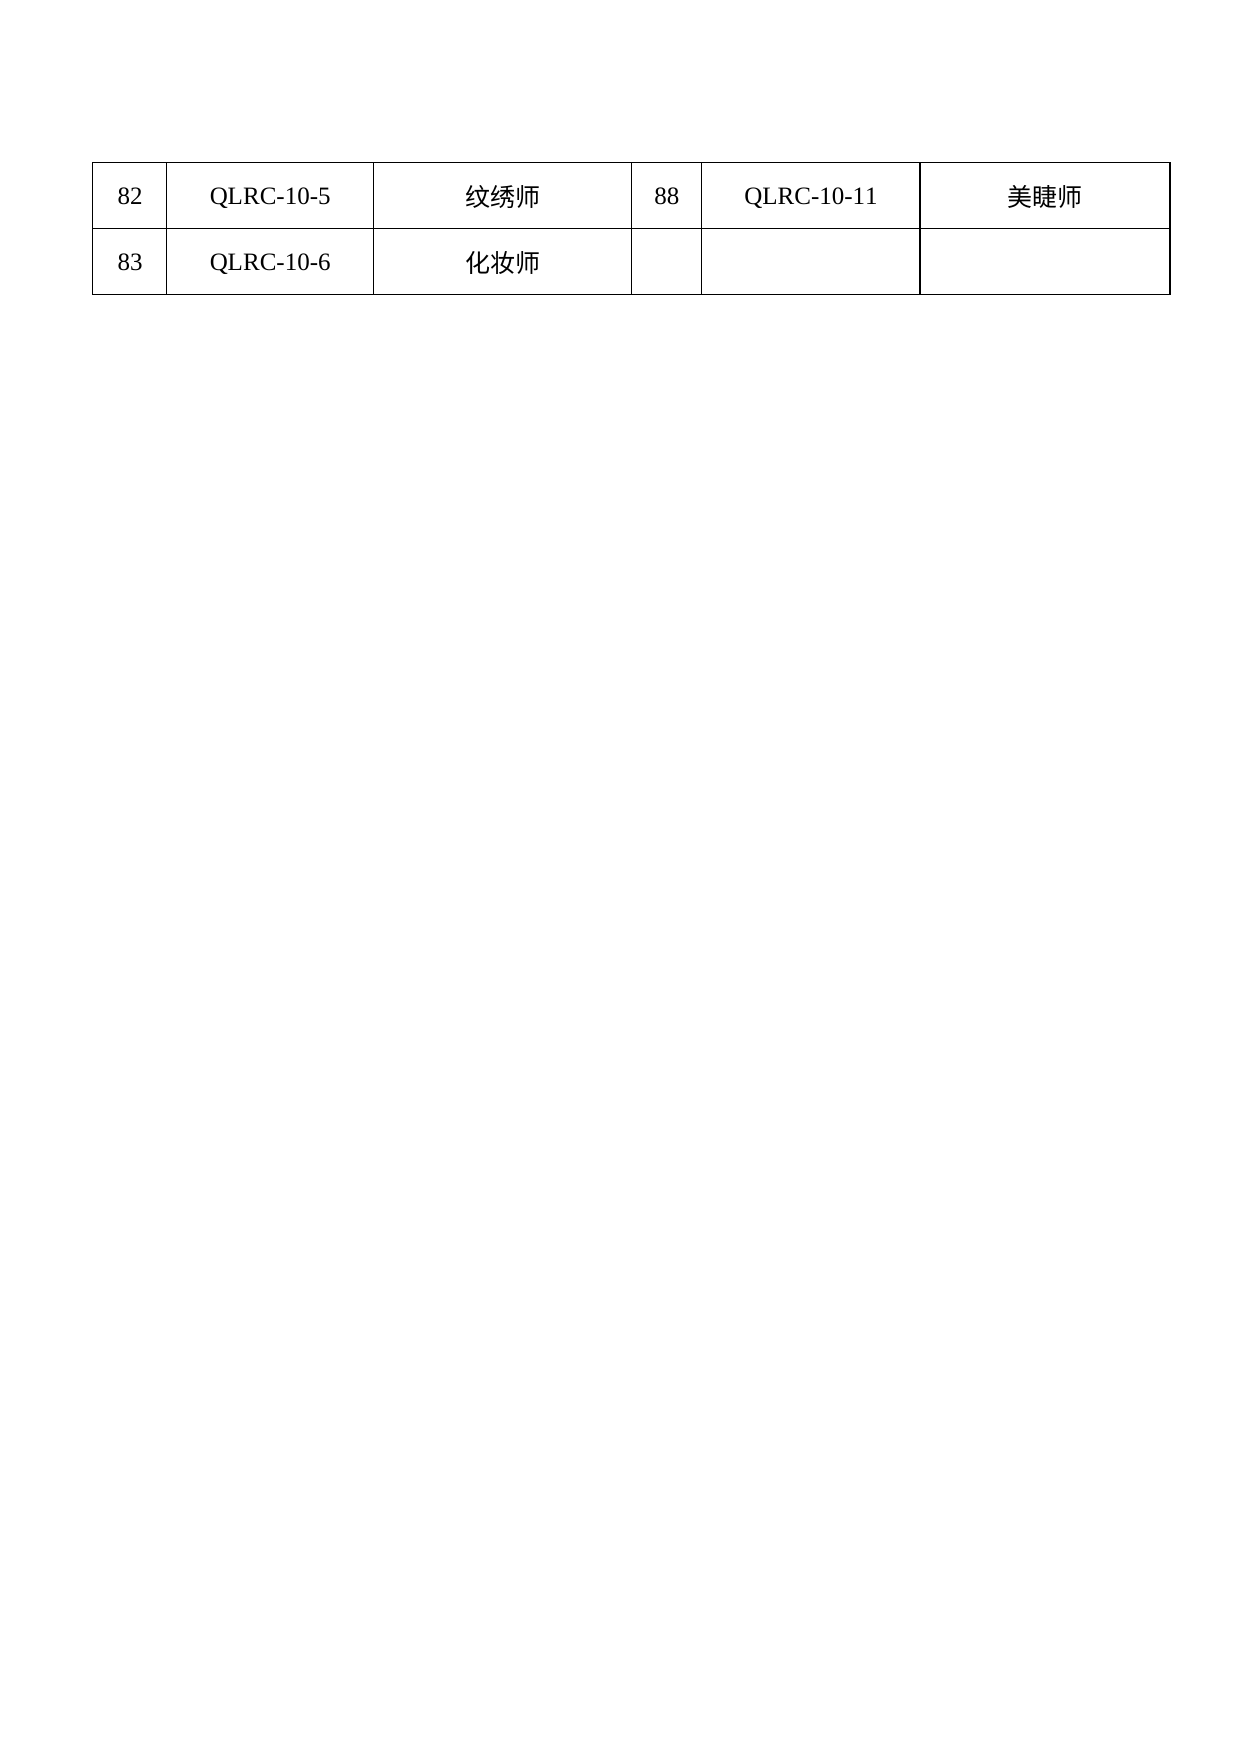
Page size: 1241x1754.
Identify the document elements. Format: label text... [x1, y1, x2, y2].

table_cell 83 [93, 229, 166, 294]
table_cell QLRC-10-6 [167, 229, 373, 294]
table_cell 纹绣师 [374, 163, 631, 228]
table_cell 88 [632, 163, 701, 228]
table_cell [632, 229, 701, 294]
table_cell QLRC-10-5 [167, 163, 373, 228]
table_cell QLRC-10-11 [702, 163, 919, 228]
table_cell 82 [93, 163, 166, 228]
table_cell [921, 229, 1169, 294]
table_cell [702, 229, 919, 294]
table_cell 美睫师 [921, 163, 1169, 228]
table_cell 化妆师 [374, 229, 631, 294]
